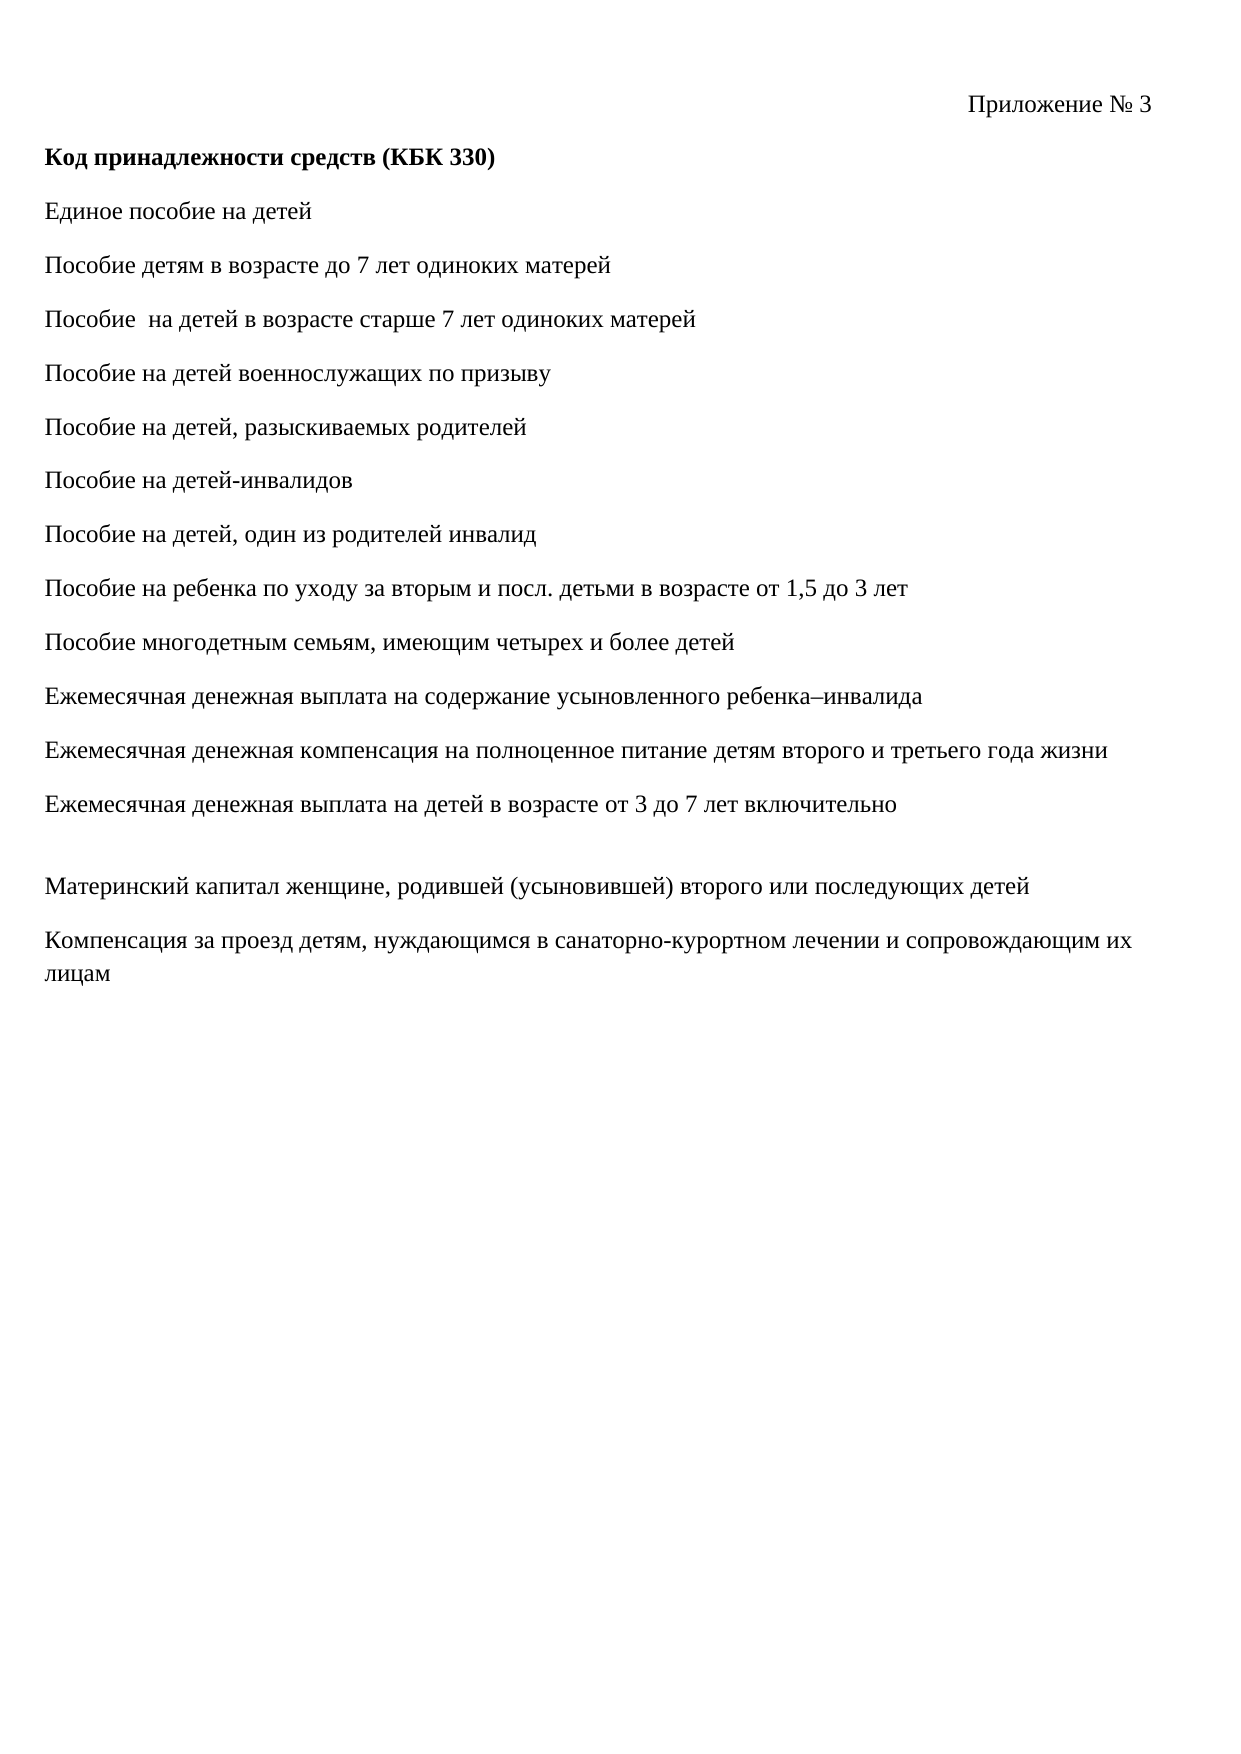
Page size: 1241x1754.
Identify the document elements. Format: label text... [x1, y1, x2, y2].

text Ежемесячная денежная выплата на содержание усыновленного ребенка–инвалида [44, 681, 1152, 710]
text Пособие на детей, один из родителей инвалид [44, 519, 1152, 548]
text Код принадлежности средств (КБК 330) [44, 142, 1152, 171]
text Пособие на детей, разыскиваемых родителей [44, 412, 1152, 441]
text Единое пособие на детей [44, 196, 1152, 225]
text Пособие на ребенка по уходу за вторым и посл. детьми в возрасте от 1,5 до 3 лет [44, 573, 1152, 602]
text Ежемесячная денежная выплата на детей в возрасте от 3 до 7 лет включительно [44, 789, 1152, 817]
text Материнский капитал женщине, родившей (усыновившей) второго или последующих детей [44, 871, 1152, 900]
text Компенсация за проезд детям, нуждающимся в санаторно-курортном лечении и сопровождающим их лицам [44, 925, 1152, 987]
text Приложение № 3 [44, 89, 1152, 117]
text Пособие на детей военнослужащих по призыву [44, 358, 1152, 387]
text Пособие многодетным семьям, имеющим четырех и более детей [44, 627, 1152, 656]
text Пособие на детей-инвалидов [44, 466, 1152, 494]
text Ежемесячная денежная компенсация на полноценное питание детям второго и третьего года жизни [44, 735, 1152, 764]
text Пособие на детей в возрасте старше 7 лет одиноких матерей [44, 304, 1152, 333]
text Пособие детям в возрасте до 7 лет одиноких матерей [44, 250, 1152, 279]
